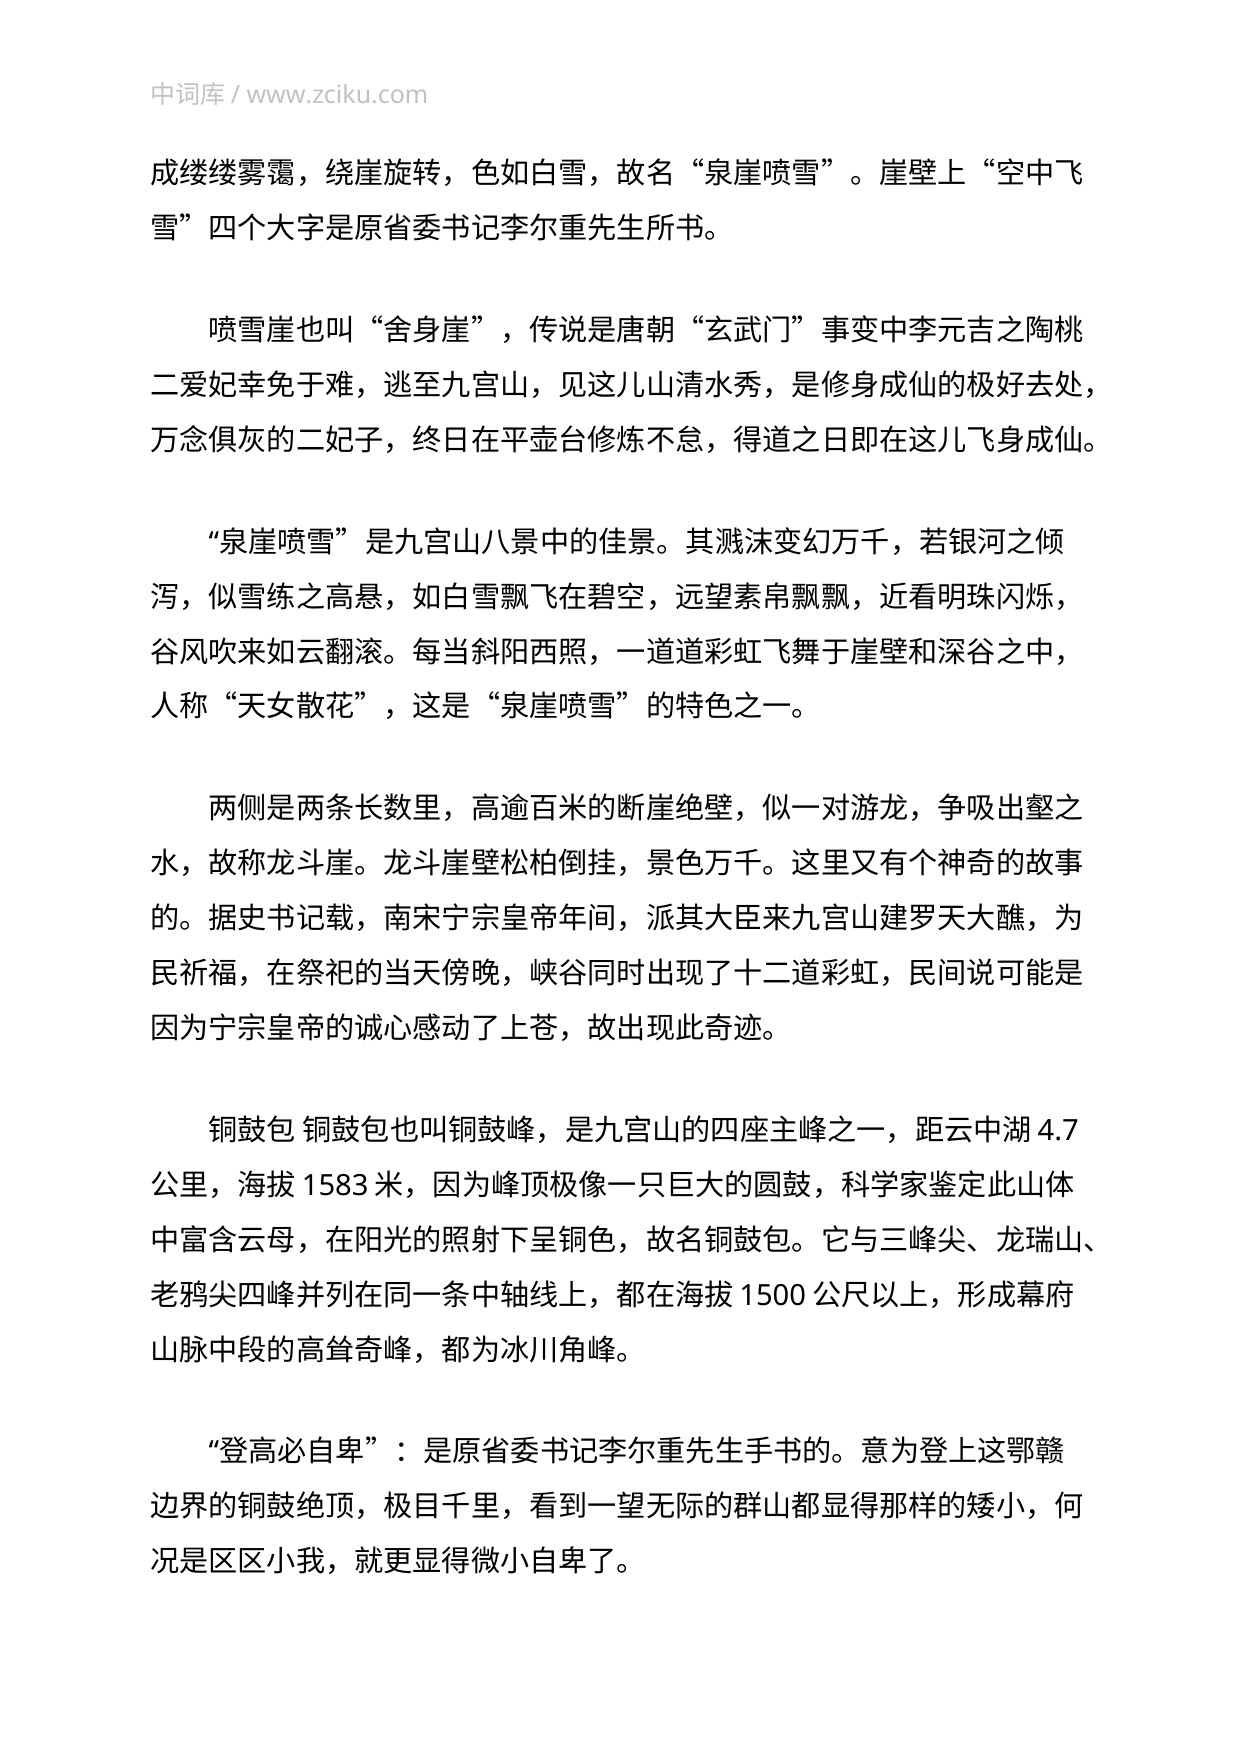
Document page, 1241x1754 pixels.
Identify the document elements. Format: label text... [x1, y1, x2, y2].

text 两侧是两条长数里，高逾百米的断崖绝壁，似一对游龙，争吸出壑之水，故称龙斗崖。龙斗崖壁松柏倒挂，景色万千。这里又有个神奇的故事的。据史书记载，南宋宁宗皇帝年间，派其大臣来九宫山建罗天大醮，为民祈福，在祭祀的当天傍晚，峡谷同时出现了十二道彩虹，民间说可能是因为宁宗皇帝的诚心感动了上苍，故出现此奇迹。 [150, 785, 1090, 1047]
text 铜鼓包 铜鼓包也叫铜鼓峰，是九宫山的四座主峰之一，距云中湖4.7公里，海拔1583米，因为峰顶极像一只巨大的圆鼓，科学家鉴定此山体中富含云母，在阳光的照射下呈铜色，故名铜鼓包。它与三峰尖、龙瑞山、老鸦尖四峰并列在同一条中轴线上，都在海拔1500公尺以上，形成幕府山脉中段的高耸奇峰，都为冰川角峰。 [150, 1106, 1090, 1368]
text 喷雪崖也叫“舍身崖”，传说是唐朝“玄武门”事变中李元吉之陶桃二爱妃幸免于难，逃至九宫山，见这儿山清水秀，是修身成仙的极好去处，万念俱灰的二妃子，终日在平壶台修炼不怠，得道之日即在这儿飞身成仙。 [150, 307, 1090, 459]
text “泉崖喷雪”是九宫山八景中的佳景。其溅沫变幻万千，若银河之倾泻，似雪练之高悬，如白雪飘飞在碧空，远望素帛飘飘，近看明珠闪烁，谷风吹来如云翻滚。每当斜阳西照，一道道彩虹飞舞于崖壁和深谷之中，人称“天女散花”，这是“泉崖喷雪”的特色之一。 [150, 518, 1090, 725]
text “登高必自卑”：是原省委书记李尔重先生手书的。意为登上这鄂赣边界的铜鼓绝顶，极目千里，看到一望无际的群山都显得那样的矮小，何况是区区小我，就更显得微小自卑了。 [150, 1428, 1090, 1580]
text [150, 150, 1090, 247]
